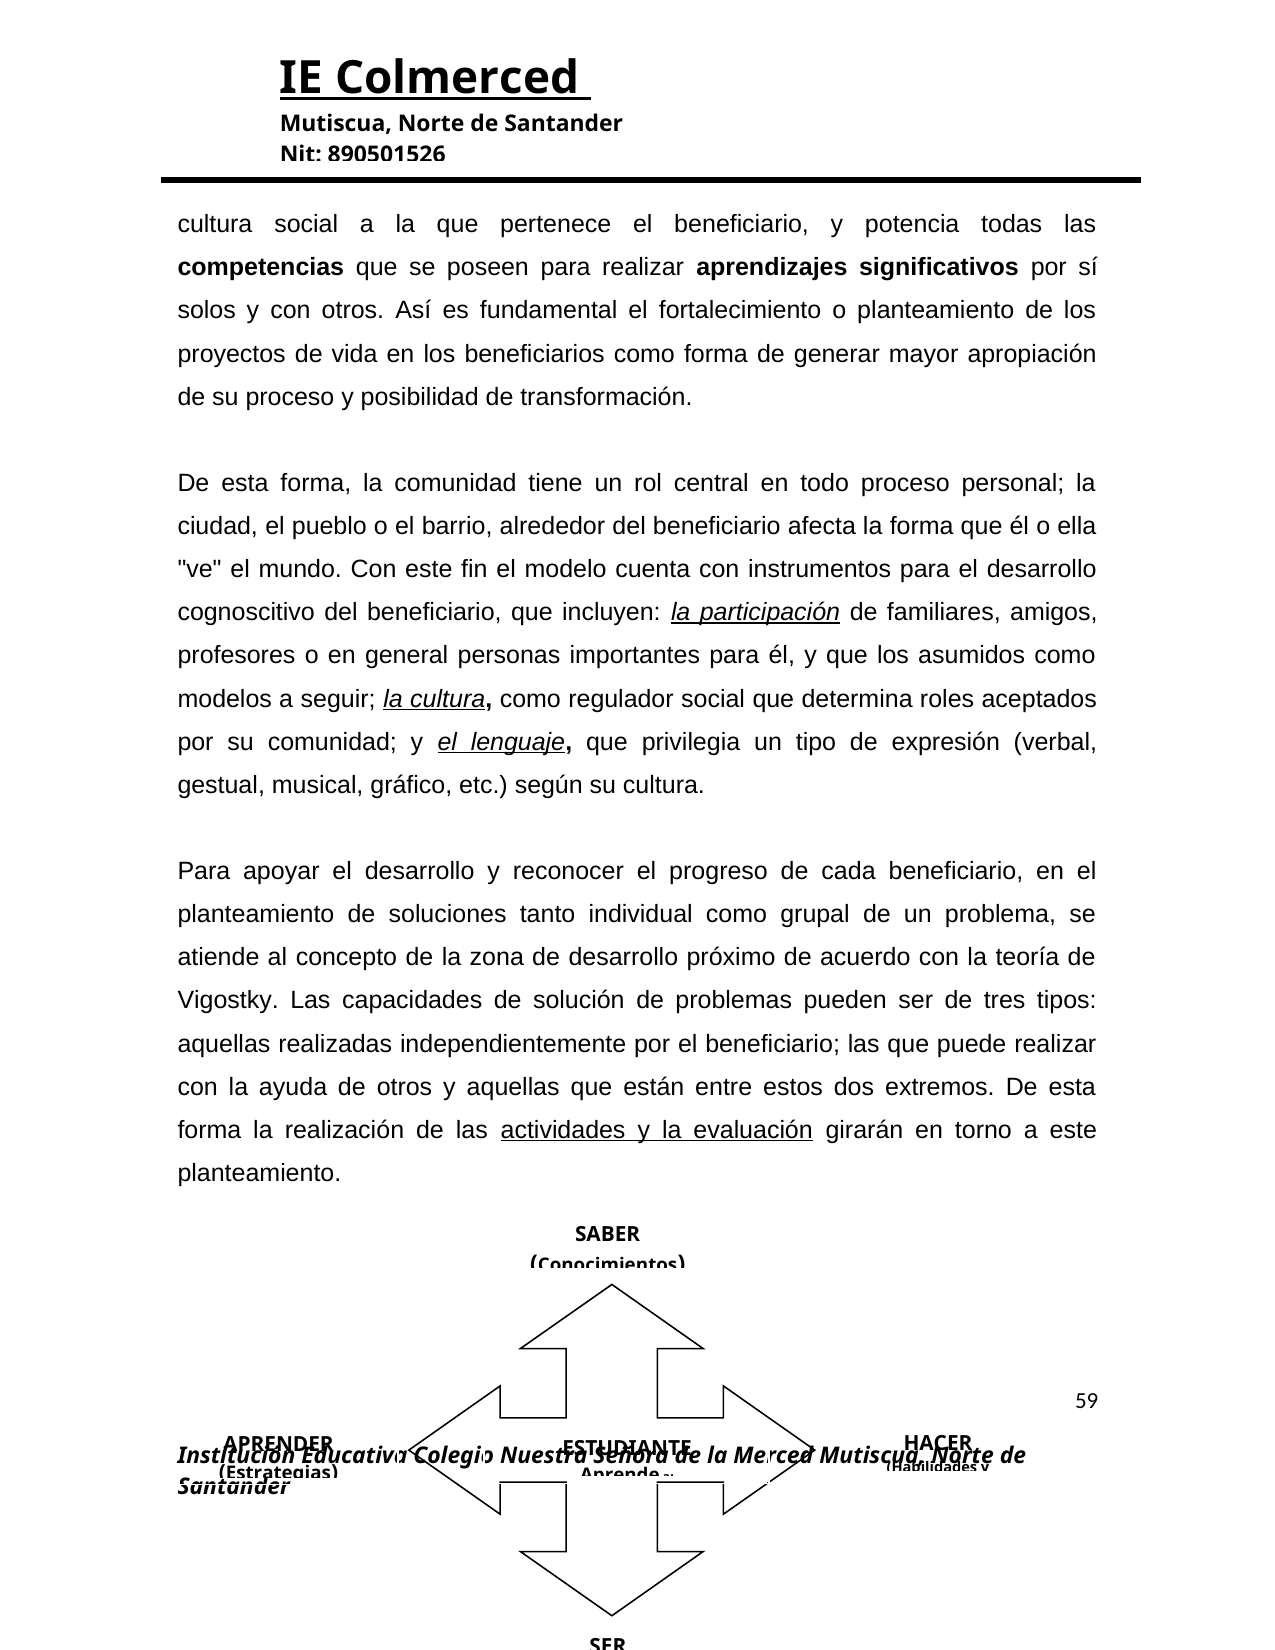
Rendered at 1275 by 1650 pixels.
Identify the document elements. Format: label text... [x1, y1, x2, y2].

text Para apoyar el desarrollo y reconocer el progreso de cada beneficiario, en el planteamiento de soluciones tanto individual como grupal de un problema, se atiende al concepto de la zona de desarrollo próximo de acuerdo con la teoría de Vigostky. Las capacidades de solución de problemas pueden ser de tres tipos: aquellas realizadas independientemente por el beneficiario; las que puede realizar con la ayuda de otros y aquellas que están entre estos dos extremos. De esta forma la realización de las actividades y la evaluación girarán en torno a este planteamiento. [177, 856, 1098, 1187]
text De esta forma, la comunidad tiene un rol central en todo proceso personal; la ciudad, el pueblo o el barrio, alrededor del beneficiario afecta la forma que él o ella "ve" el mundo. Con este fin el modelo cuenta con instrumentos para el desarrollo cognoscitivo del beneficiario, que incluyen: la participación de familiares, amigos, profesores o en general personas importantes para él, y que los asumidos como modelos a seguir; la cultura, como regulador social que determina roles aceptados por su comunidad; y el lenguaje, que privilegia un tipo de expresión (verbal, gestual, musical, gráfico, etc.) según su cultura. [177, 468, 1098, 798]
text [177, 209, 1098, 410]
